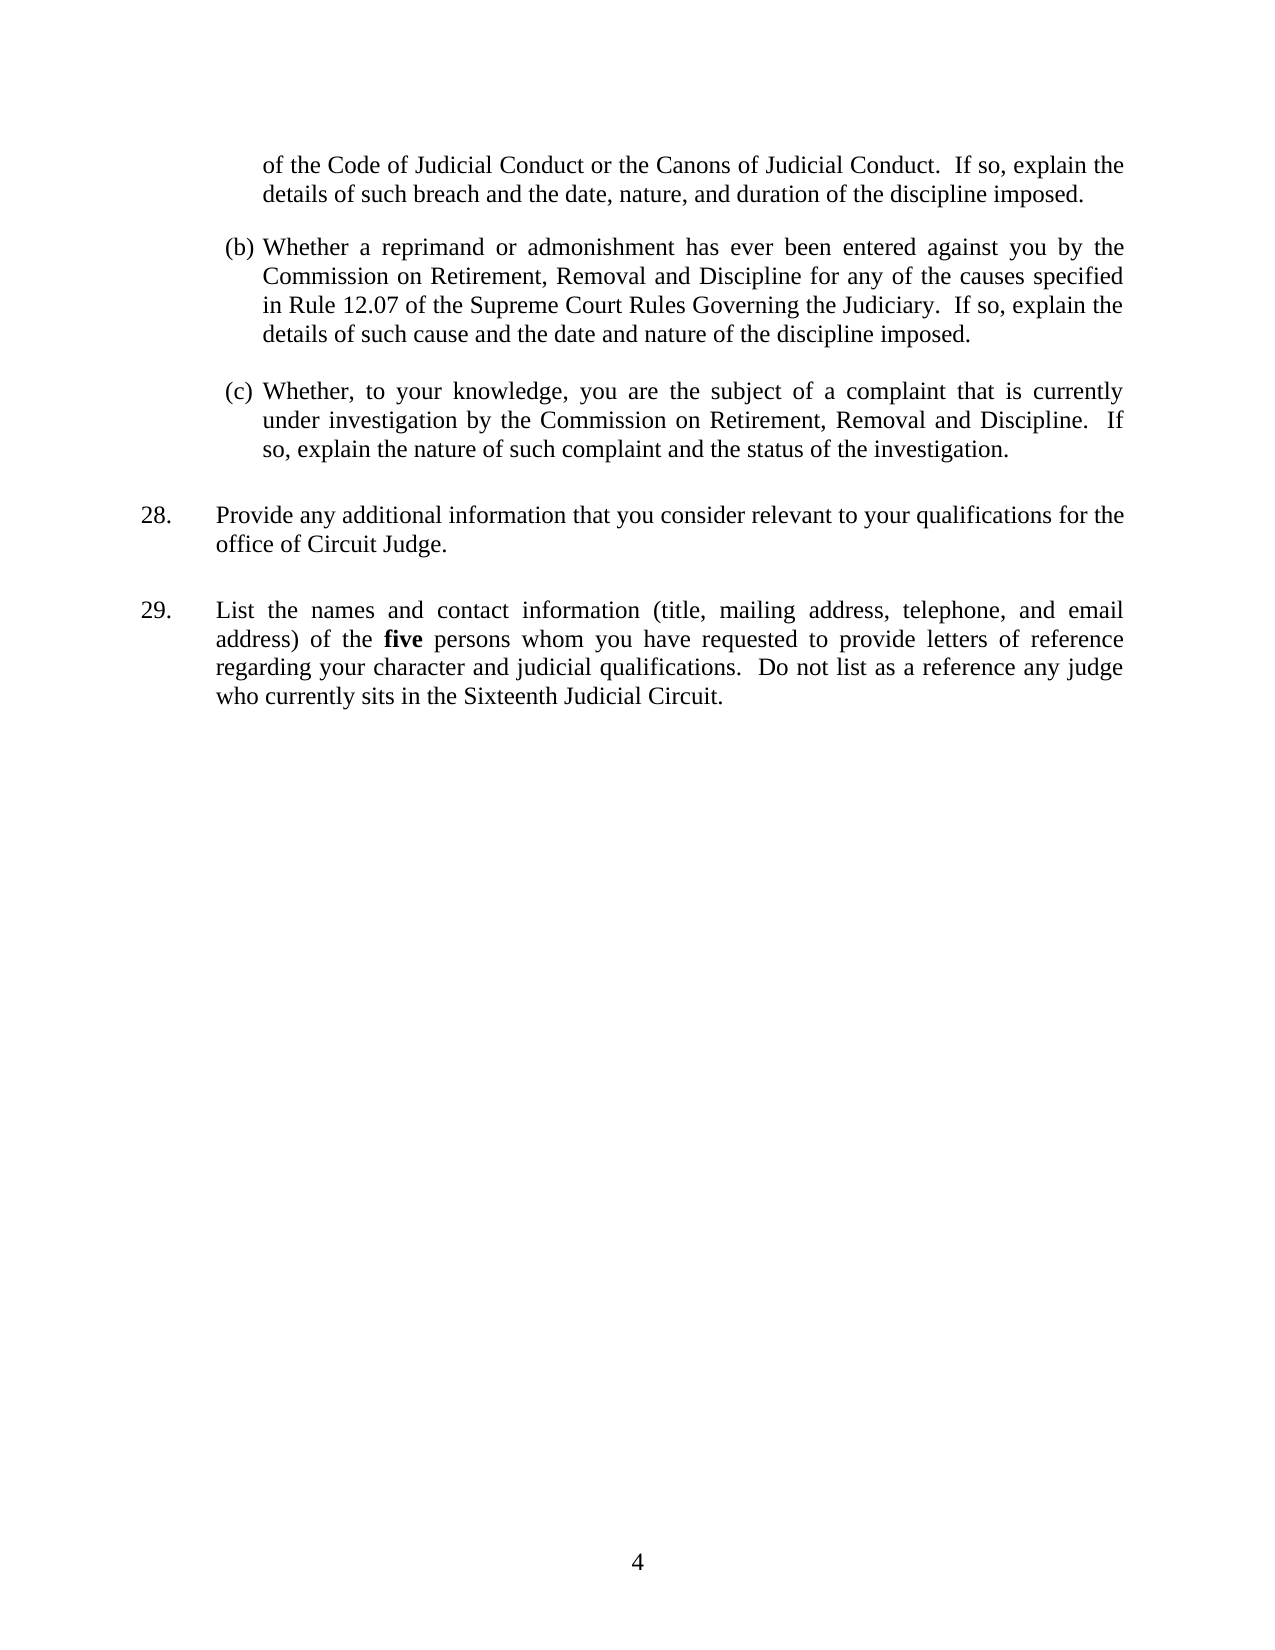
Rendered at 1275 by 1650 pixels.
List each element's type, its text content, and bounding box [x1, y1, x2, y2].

text (c) Whether, to your knowledge, you are the subject of a complaint that is currently under investigation by the Commission on Retirement, Removal and Discipline. If so, explain the nature of such complaint and the status of the investigation. [225, 376, 1125, 462]
text (b) Whether a reprimand or admonishment has ever been entered against you by the Commission on Retirement, Removal and Discipline for any of the causes specified in Rule 12.07 of the Supreme Court Rules Governing the Judiciary. If so, explain the details of such cause and the date and nature of the discipline imposed. [225, 232, 1125, 347]
list Provide any additional information that you consider relevant to your qualifications for the office of Circuit Judge. [141, 500, 1125, 557]
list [225, 150, 1125, 207]
list List the names and contact information (title, mailing address, telephone, and email address) of the five persons whom you have requested to provide letters of reference regarding your character and judicial qualifications. Do not list as a reference any judge who currently sits in the Sixteenth Judicial Circuit. [141, 595, 1125, 710]
